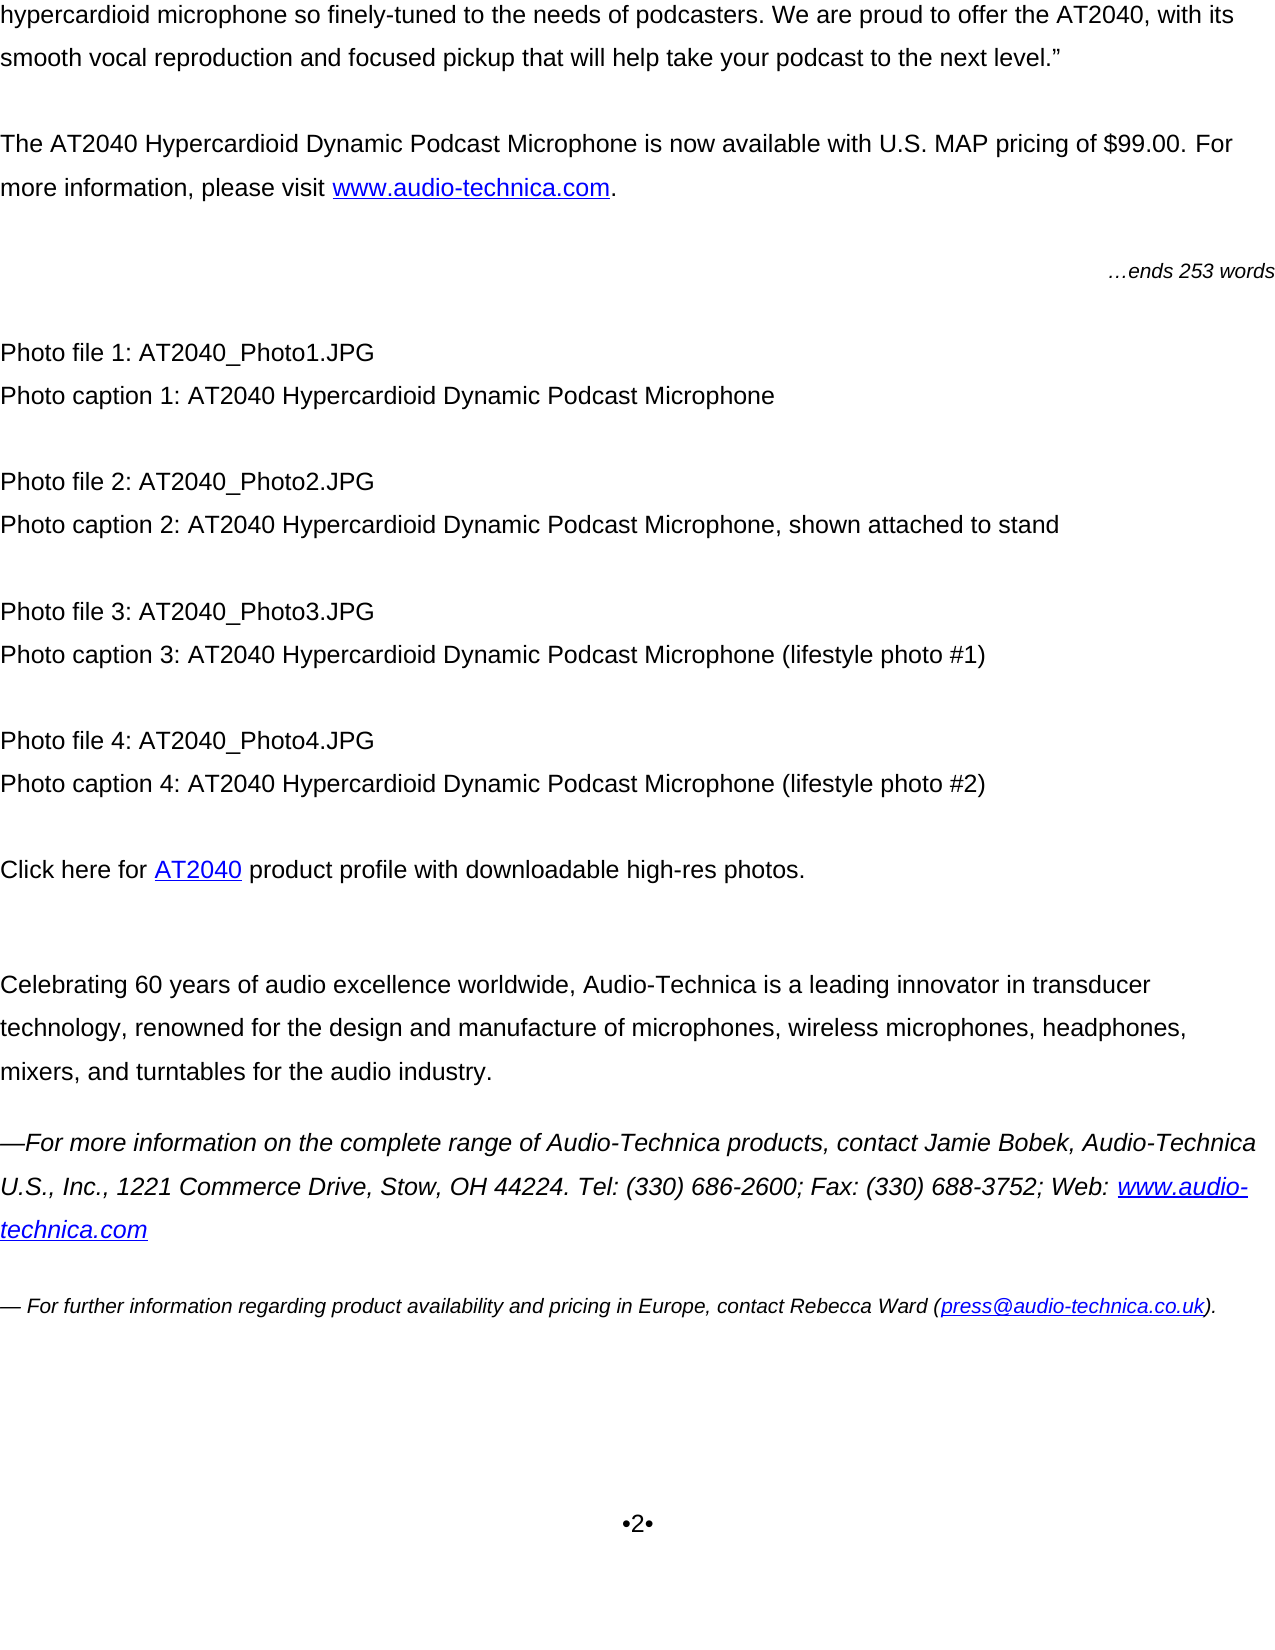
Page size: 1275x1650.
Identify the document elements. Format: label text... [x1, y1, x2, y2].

text Photo caption 2: AT2040 Hypercardioid Dynamic Podcast Microphone, shown attached to stand [0, 510, 1275, 539]
text Photo file 1: AT2040_Photo1.JPG [0, 338, 1275, 367]
text Photo caption 4: AT2040 Hypercardioid Dynamic Podcast Microphone (lifestyle photo #2) [0, 769, 1275, 798]
text — For further information regarding product availability and pricing in Europe, contact Rebecca Ward (press@audio-technica.co.uk). [0, 1294, 1275, 1318]
text Celebrating 60 years of audio excellence worldwide, Audio-Technica is a leading innovator in transducer technology, renowned for the design and manufacture of microphones, wireless microphones, headphones, mixers, and turntables for the audio industry. [0, 970, 1275, 1085]
text —For more information on the complete range of Audio-Technica products, contact Jamie Bobek, Audio-Technica U.S., Inc., 1221 Commerce Drive, Stow, OH 44224. Tel: (330) 686-2600; Fax: (330) 688-3752; Web: www.audio-technica.com [0, 1128, 1275, 1243]
text Photo file 4: AT2040_Photo4.JPG [0, 726, 1275, 755]
text The AT2040 Hypercardioid Dynamic Podcast Microphone is now available with U.S. MAP pricing of $99.00. For more information, please visit www.audio-technica.com. [0, 129, 1275, 201]
text Photo file 2: AT2040_Photo2.JPG [0, 467, 1275, 496]
text Photo caption 1: AT2040 Hypercardioid Dynamic Podcast Microphone [0, 381, 1275, 410]
text Photo caption 3: AT2040 Hypercardioid Dynamic Podcast Microphone (lifestyle photo #1) [0, 640, 1275, 668]
text …ends 253 words [0, 259, 1275, 283]
text Photo file 3: AT2040_Photo3.JPG [0, 597, 1275, 625]
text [0, 0, 1275, 72]
text Click here for AT2040 product profile with downloadable high-res photos. [0, 855, 1275, 884]
